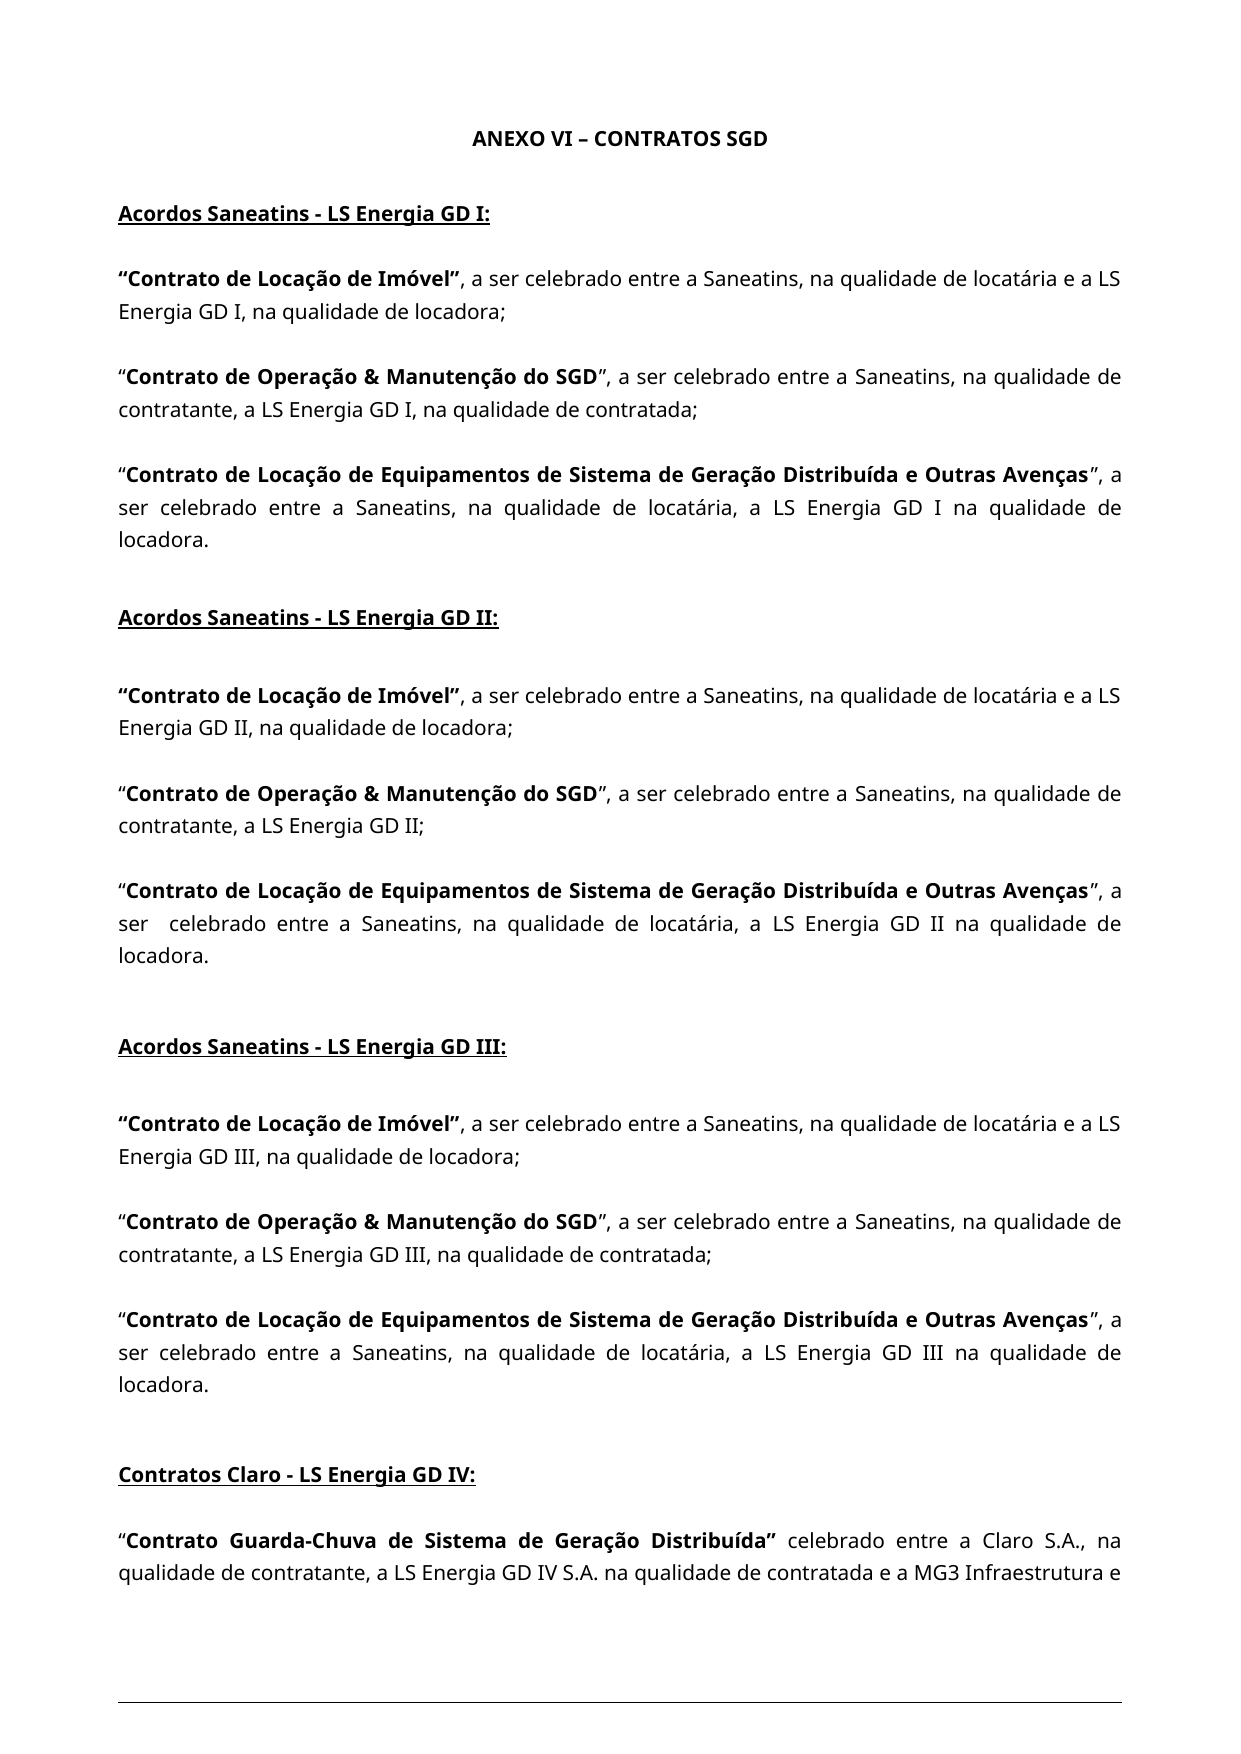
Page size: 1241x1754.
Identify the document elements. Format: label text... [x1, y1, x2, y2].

text ANEXO VI – CONTRATOS SGD [118, 124, 1122, 153]
text “Contrato de Locação de Equipamentos de Sistema de Geração Distribuída e Outras Avenças”, a ser celebrado entre a Saneatins, na qualidade de locatária, a LS Energia GD I na qualidade de locadora. [118, 460, 1122, 554]
text Acordos Saneatins - LS Energia GD I: [118, 199, 1122, 228]
text “Contrato de Operação & Manutenção do SGD”, a ser celebrado entre a Saneatins, na qualidade de contratante, a LS Energia GD III, na qualidade de contratada; [118, 1207, 1122, 1268]
text “Contrato de Locação de Imóvel”, a ser celebrado entre a Saneatins, na qualidade de locatária e a LS Energia GD III, na qualidade de locadora; [118, 1109, 1122, 1171]
text “Contrato de Locação de Imóvel”, a ser celebrado entre a Saneatins, na qualidade de locatária e a LS Energia GD II, na qualidade de locadora; [118, 681, 1122, 742]
text “Contrato de Operação & Manutenção do SGD”, a ser celebrado entre a Saneatins, na qualidade de contratante, a LS Energia GD II; [118, 779, 1122, 840]
text “Contrato de Operação & Manutenção do SGD”, a ser celebrado entre a Saneatins, na qualidade de contratante, a LS Energia GD I, na qualidade de contratada; [118, 362, 1122, 423]
text Acordos Saneatins - LS Energia GD III: [118, 1032, 1122, 1060]
text Acordos Saneatins - LS Energia GD II: [118, 603, 1122, 632]
text Contratos Claro - LS Energia GD IV: [118, 1461, 1122, 1489]
text “Contrato de Locação de Imóvel”, a ser celebrado entre a Saneatins, na qualidade de locatária e a LS Energia GD I, na qualidade de locadora; [118, 264, 1122, 326]
text “Contrato de Locação de Equipamentos de Sistema de Geração Distribuída e Outras Avenças”, a ser celebrado entre a Saneatins, na qualidade de locatária, a LS Energia GD III na qualidade de locadora. [118, 1305, 1122, 1399]
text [118, 1526, 1122, 1587]
text “Contrato de Locação de Equipamentos de Sistema de Geração Distribuída e Outras Avenças”, a ser celebrado entre a Saneatins, na qualidade de locatária, a LS Energia GD II na qualidade de locadora. [118, 876, 1122, 970]
